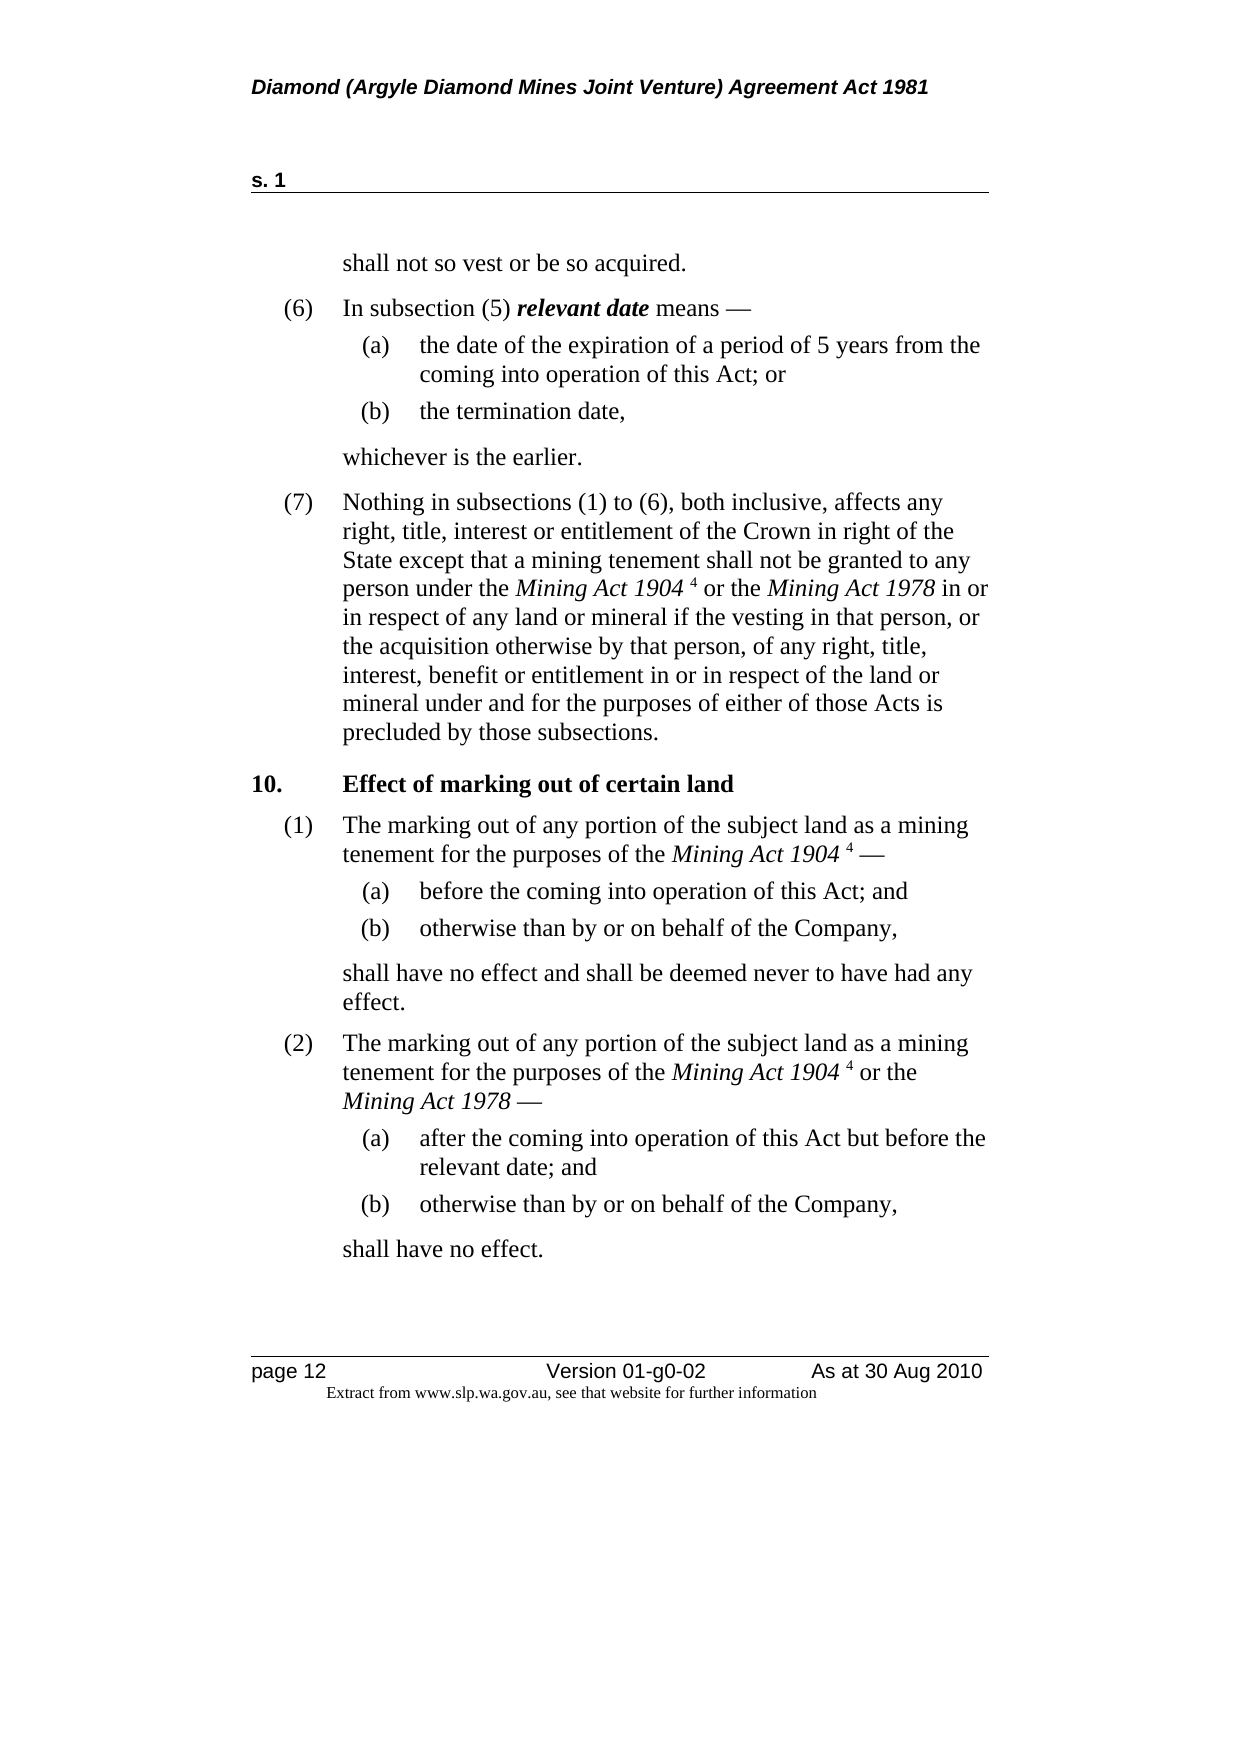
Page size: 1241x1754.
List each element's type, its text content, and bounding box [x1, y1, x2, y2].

text (7) Nothing in subsections (1) to (6), both inclusive, affects any right, title, interest or entitlement of the Crown in right of the State except that a mining tenement shall not be granted to any person under the Mining Act 1904 4 or the Mining Act 1978 in or in respect of any land or mineral if the vesting in that person, or the acquisition otherwise by that person, of any right, title, interest, benefit or entitlement in or in respect of the land or mineral under and for the purposes of either of those Acts is precluded by those subsections. [251, 487, 989, 746]
text whichever is the earlier. [251, 442, 989, 471]
subtitle 10. Effect of marking out of certain land [251, 769, 989, 798]
text shall not so vest or be so acquired. [251, 248, 989, 277]
text shall have no effect and shall be deemed never to have had any effect. [251, 958, 989, 1016]
text (a) after the coming into operation of this Act but before the relevant date; and [251, 1123, 989, 1181]
text (a) before the coming into operation of this Act; and [251, 876, 989, 905]
text (2) The marking out of any portion of the subject land as a mining tenement for the purposes of the Mining Act 1904 4 or the Mining Act 1978 — [251, 1028, 989, 1115]
text (6) In subsection (5) relevant date means — [251, 293, 989, 322]
text (a) the date of the expiration of a period of 5 years from the coming into operation of this Act; or [251, 331, 989, 388]
text shall have no effect. [251, 1234, 989, 1263]
text (b) the termination date, [251, 396, 989, 425]
text (b) otherwise than by or on behalf of the Company, [251, 913, 989, 942]
text (b) otherwise than by or on behalf of the Company, [251, 1189, 989, 1218]
text (1) The marking out of any portion of the subject land as a mining tenement for the purposes of the Mining Act 1904 4 — [251, 810, 989, 868]
